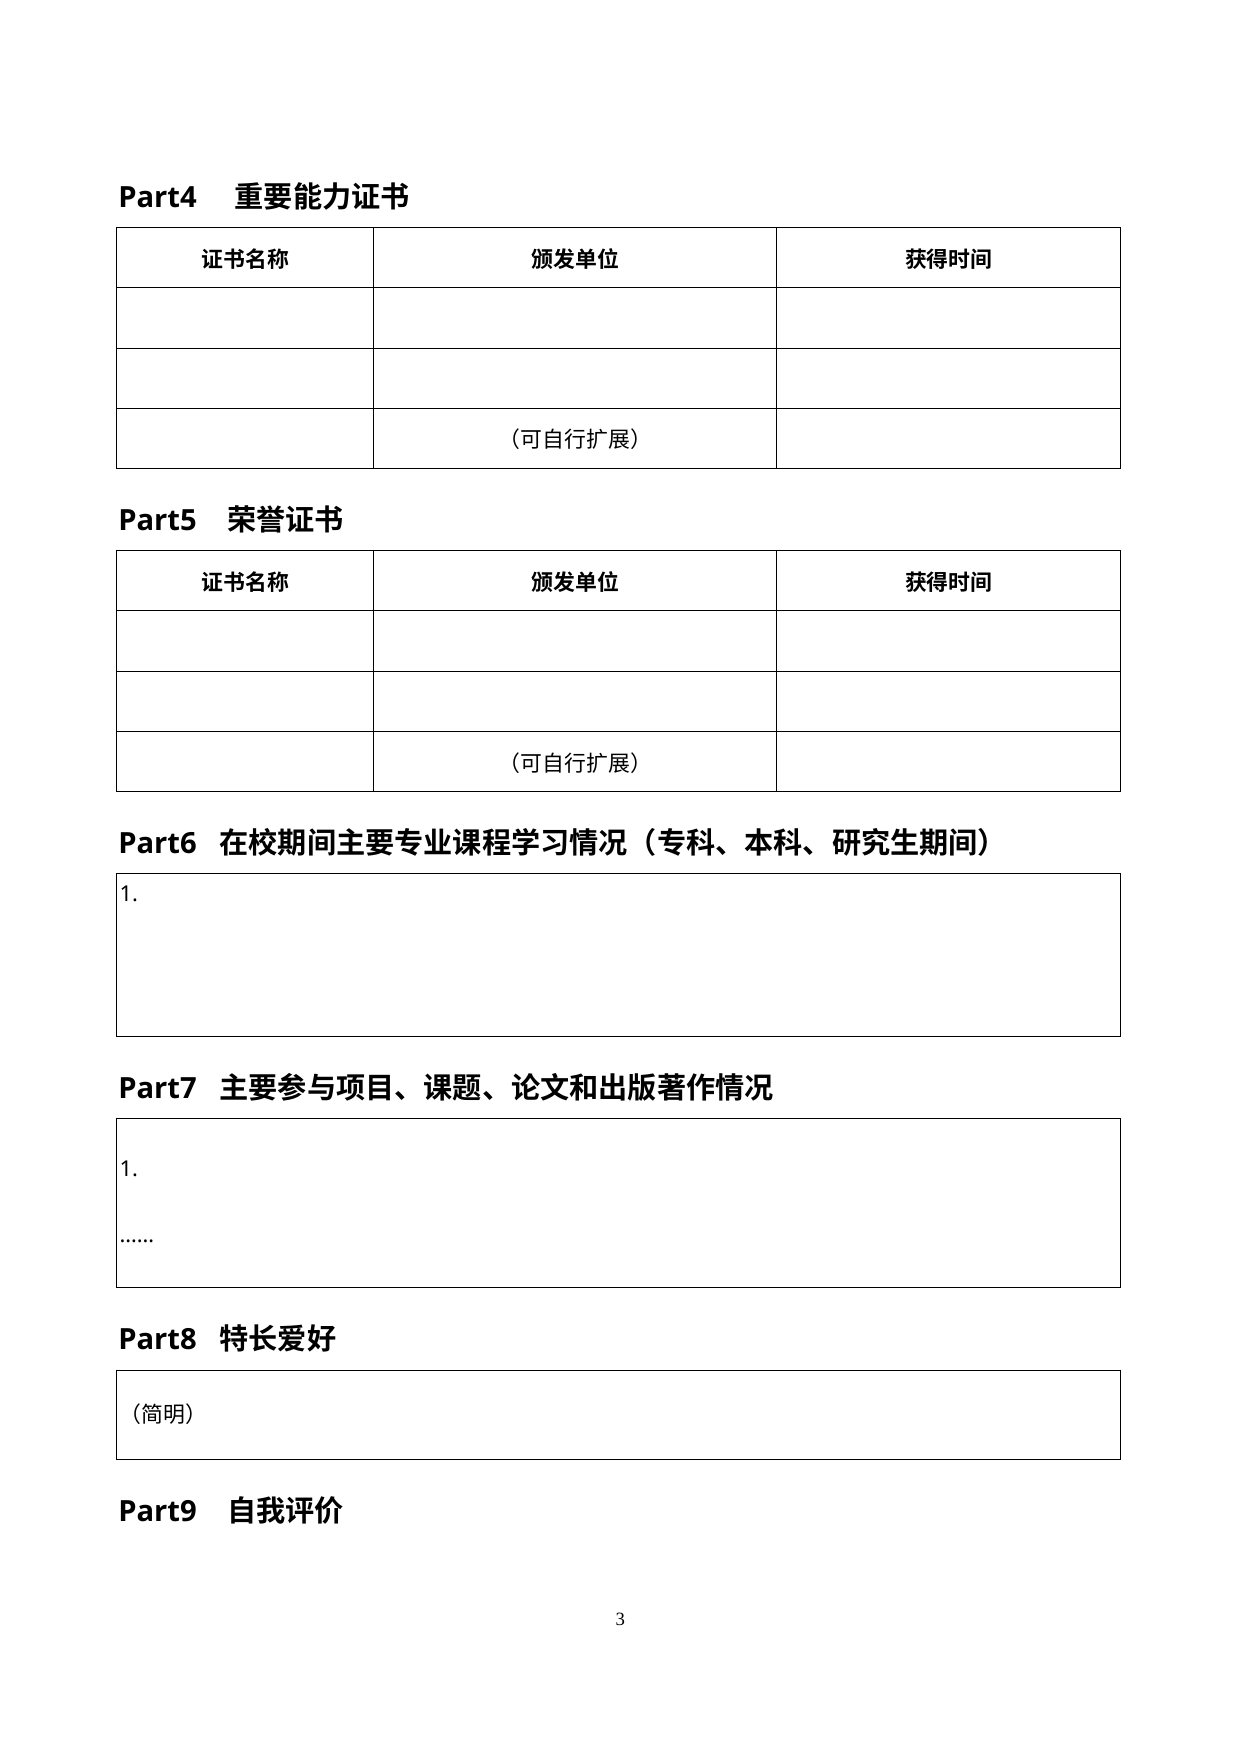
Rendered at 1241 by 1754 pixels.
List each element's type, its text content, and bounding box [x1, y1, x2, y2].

table_cell [117, 409, 373, 468]
text Part4 重要能力证书 [118, 162, 1122, 227]
table_cell [777, 672, 1120, 731]
table_cell [374, 349, 776, 408]
table_header 获得时间 [777, 228, 1120, 287]
text Part9 自我评价 [118, 1476, 1122, 1541]
table_header 证书名称 [117, 551, 373, 610]
table_cell [374, 672, 776, 731]
text Part5 荣誉证书 [118, 485, 1122, 550]
table_cell （可自行扩展） [374, 732, 776, 791]
table_cell [777, 349, 1120, 408]
table_header 1. …… [117, 1119, 1120, 1287]
table_header （简明） [117, 1371, 1120, 1459]
table_header 颁发单位 [374, 228, 776, 287]
table_header 证书名称 [117, 228, 373, 287]
table_cell [117, 732, 373, 791]
table_cell [777, 288, 1120, 347]
table_header 颁发单位 [374, 551, 776, 610]
table_cell [374, 288, 776, 347]
table_cell [117, 349, 373, 408]
table_header 获得时间 [777, 551, 1120, 610]
text Part7 主要参与项目、课题、论文和出版著作情况 [118, 1053, 1122, 1118]
table_cell [117, 611, 373, 671]
table_cell [777, 732, 1120, 791]
table_cell [117, 288, 373, 347]
table_header 1. [117, 874, 1120, 1036]
table_cell [374, 611, 776, 671]
text Part8 特长爱好 [118, 1304, 1122, 1369]
table_cell [777, 611, 1120, 671]
table_cell [777, 409, 1120, 468]
table_cell [117, 672, 373, 731]
text Part6 在校期间主要专业课程学习情况（专科、本科、研究生期间） [118, 808, 1122, 873]
table_cell （可自行扩展） [374, 409, 776, 468]
